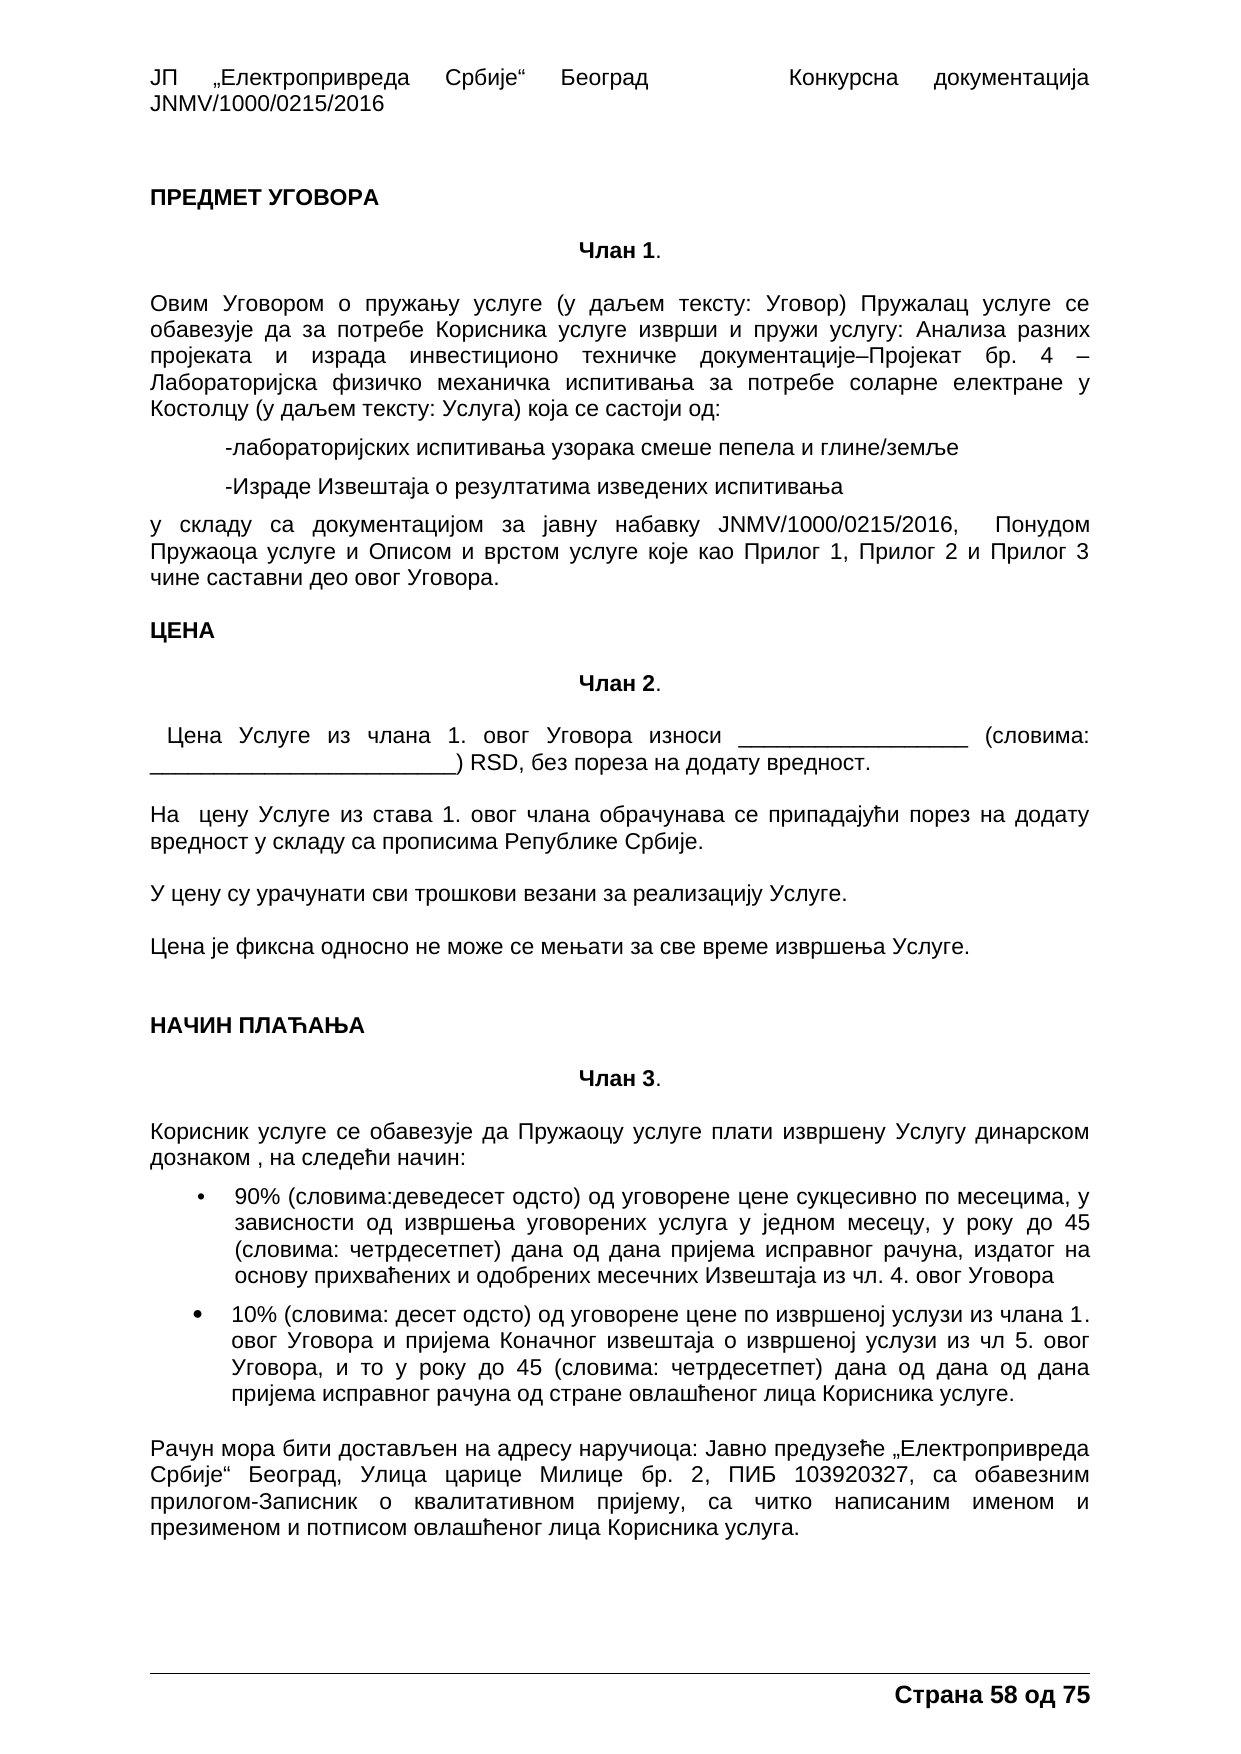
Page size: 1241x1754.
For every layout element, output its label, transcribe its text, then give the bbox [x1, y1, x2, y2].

text у складу са документацијом за јавну набавку JNMV/1000/0215/2016, Понудом Пружаоца услуге и Описом и врстом услуге које као Прилог 1, Прилог 2 и Прилог 3 чине саставни део овог Уговора. [150, 511, 1090, 591]
text Рачун мора бити достављен на адресу наручиоца: Јавно предузеће „Електропривреда Србије“ Београд, Улица царице Милице бр. 2, ПИБ 103920327, са обавезним прилогом-Записник о квалитативном пријему, са читко написаним именом и презименом и потписом овлашћеног лица Корисника услуга. [150, 1435, 1090, 1540]
text На цену Услуге из става 1. овог члана обрачунава се припадајући порез на додату вредност у складу са прописима Републике Србије. [150, 801, 1090, 854]
text Корисник услуге се обавезује да Пружаоцу услугe плати извршену Услугу динарском дознаком , на следећи начин: [150, 1118, 1090, 1170]
text -Израде Извештаја о резултатима изведених испитивања [150, 473, 1090, 499]
text ПРЕДМЕТ УГОВОРА [150, 184, 1090, 210]
text -лабораторијских испитивања узорака смеше пепела и глине/земље [150, 434, 1090, 460]
text Члан 3. [150, 1065, 1090, 1091]
list 10% (словима: десет одсто) од уговорене цене по извршеној услузи из члана 1. овог Уговора и пријема Коначног извештаја о извршеној услузи из чл 5. овог Уговора, и то у року до 45 (словима: четрдесетпет) дана од дана од дана пријема исправног рачуна од стране овлашћеног лица Корисника услуге. [194, 1301, 1090, 1406]
text ЦЕНА [150, 617, 1090, 643]
text Члан 1. [150, 237, 1090, 263]
text Овим Уговором о пружању услуге (у даљем тексту: Уговор) Пружалац услуге се обавезује да за потребе Корисника услуге изврши и пружи услугу: Анализа разних пројеката и израда инвестиционо техничке документације–Пројекат бр. 4 – Лабораторијска физичко механичка испитивања за потребе соларне електране у Костолцу (у даљем тексту: Услуга) која се састоји од: [150, 289, 1090, 421]
text Цена је фиксна односно не може се мењати за све време извршења Услуге. [150, 933, 1090, 959]
text У цену су урачунати сви трошкови везани за реализацију Услуге. [150, 880, 1090, 907]
text Цена Услуге из члана 1. овог Уговора износи __________________ (словима: ________________________) RSD, без пореза на додату вредност. [150, 722, 1090, 775]
text НАЧИН ПЛАЋАЊА [150, 1012, 1090, 1038]
text • 90% (словима:деведесет одсто) од уговорене цене сукцесивно по месецима, у зависности од извршења уговорених услуга у једном месецу, у року до 45 (словима: четрдесетпет) дана од дана пријема исправног рачуна, издатог на основу прихваћених и одобрених месечних Извештаја из чл. 4. овог Уговора [197, 1183, 1090, 1288]
text Члан 2. [150, 669, 1090, 696]
